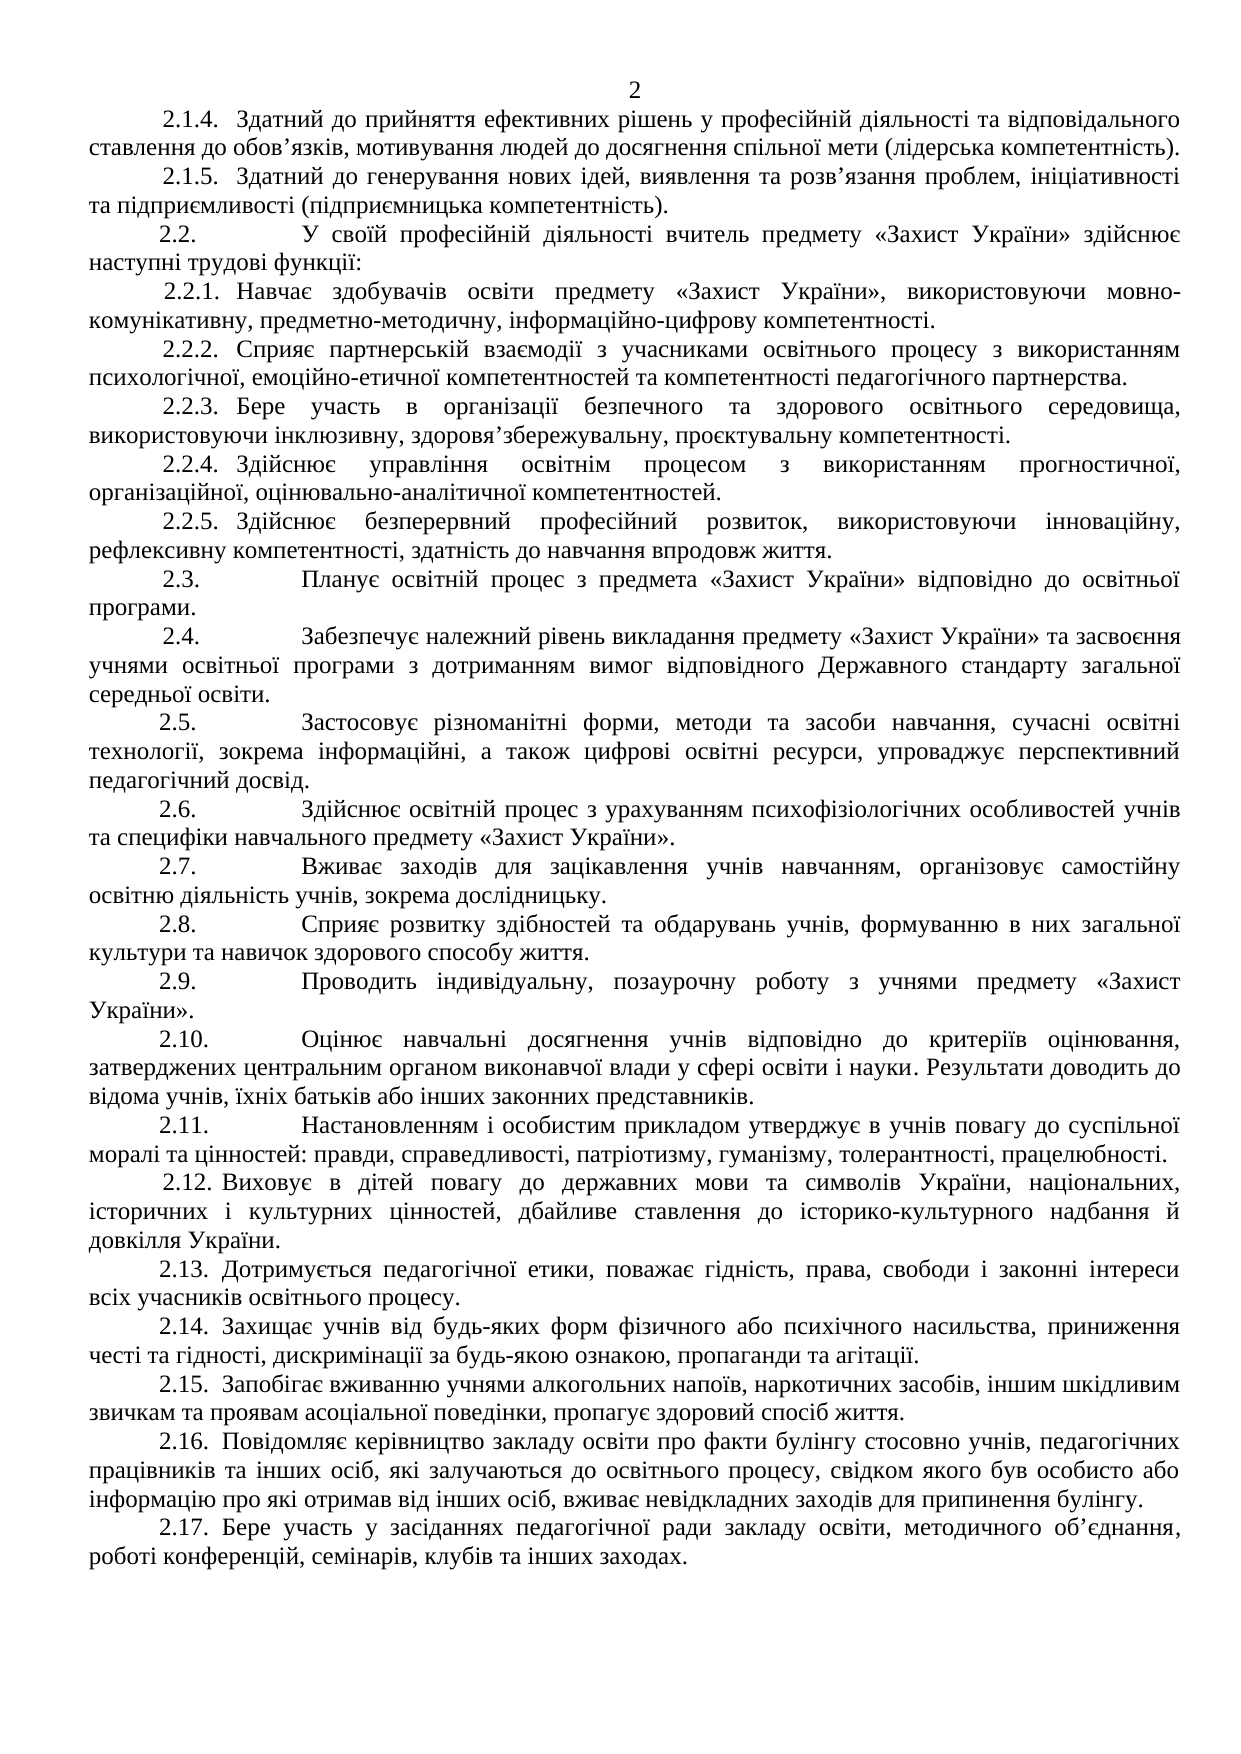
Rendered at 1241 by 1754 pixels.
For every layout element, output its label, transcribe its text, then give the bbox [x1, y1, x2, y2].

list Захищає учнів від будь-яких форм фізичного або психічного насильства, приниження честі та гідності, дискримінації за будь-якою ознакою, пропаганди та агітації. [89, 1311, 1181, 1369]
list Запобігає вживанню учнями алкогольних напоїв, наркотичних засобів, іншим шкідливим звичкам та проявам асоціальної поведінки, пропагує здоровий спосіб життя. [89, 1369, 1181, 1426]
list Здатний до прийняття ефективних рішень у професійній діяльності та відповідального ставлення до обов’язків, мотивування людей до досягнення спільної мети (лідерська компетентність). [89, 104, 1181, 161]
list Планує освітній процес з предмета «Захист України» відповідно до освітньої програми. [89, 564, 1181, 621]
list У своїй професійній діяльності вчитель предмету «Захист України» здійснює наступні трудові функції: [89, 219, 1181, 276]
list Сприяє партнерській взаємодії з учасниками освітнього процесу з використанням психологічної, емоційно-етичної компетентностей та компетентності педагогічного партнерства. [89, 334, 1181, 391]
list Повідомляє керівництво закладу освіти про факти булінгу стосовно учнів, педагогічних працівників та інших осіб, які залучаються до освітнього процесу, свідком якого був особисто або інформацію про які отримав від інших осіб, вживає невідкладних заходів для припинення булінгу. [89, 1426, 1181, 1512]
list Вживає заходів для зацікавлення учнів навчанням, організовує самостійну освітню діяльність учнів, зокрема дослідницьку. [89, 851, 1181, 909]
list Застосовує різноманітні форми, методи та засоби навчання, сучасні освітні технології, зокрема інформаційні, а також цифрові освітні ресурси, упроваджує перспективний педагогічний досвід. [89, 707, 1181, 794]
list Сприяє розвитку здібностей та обдарувань учнів, формуванню в них загальної культури та навичок здорового способу життя. [89, 909, 1181, 966]
list Настановленням і особистим прикладом утверджує в учнів повагу до суспільної моралі та цінностей: правди, справедливості, патріотизму, гуманізму, толерантності, працелюбності. [89, 1110, 1181, 1167]
list Проводить індивідуальну, позаурочну роботу з учнями предмету «Захист України». [89, 966, 1181, 1024]
list Бере участь у засіданнях педагогічної ради закладу освіти, методичного об’єднання, роботі конференцій, семінарів, клубів та інших заходах. [89, 1512, 1181, 1570]
list Бере участь в організації безпечного та здорового освітнього середовища, використовуючи інклюзивну, здоровя’збережувальну, проєктувальну компетентності. [89, 391, 1181, 449]
list Здійснює управління освітнім процесом з використанням прогностичної, організаційної, оцінювально-аналітичної компетентностей. [89, 449, 1181, 506]
list Дотримується педагогічної етики, поважає гідність, права, свободи і законні інтереси всіх учасників освітнього процесу. [89, 1254, 1181, 1311]
list Здійснює освітній процес з урахуванням психофізіологічних особливостей учнів та специфіки навчального предмету «Захист України». [89, 794, 1181, 851]
list Здійснює безперервний професійний розвиток, використовуючи інноваційну, рефлексивну компетентності, здатність до навчання впродовж життя. [89, 506, 1181, 564]
list Оцінює навчальні досягнення учнів відповідно до критеріїв оцінювання, затверджених центральним органом виконавчої влади у сфері освіти і науки. Результати доводить до відома учнів, їхніх батьків або інших законних представників. [89, 1024, 1181, 1110]
list Виховує в дітей повагу до державних мови та символів України, національних, історичних і культурних цінностей, дбайливе ставлення до історико-культурного надбання й довкілля України. [89, 1167, 1181, 1254]
list Навчає здобувачів освіти предмету «Захист України», використовуючи мовно-комунікативну, предметно-методичну, інформаційно-цифрову компетентності. [89, 276, 1181, 334]
list Здатний до генерування нових ідей, виявлення та розв’язання проблем, ініціативності та підприємливості (підприємницька компетентність). [89, 161, 1181, 219]
list Забезпечує належний рівень викладання предмету «Захист України» та засвоєння учнями освітньої програми з дотриманням вимог відповідного Державного стандарту загальної середньої освіти. [89, 621, 1181, 707]
